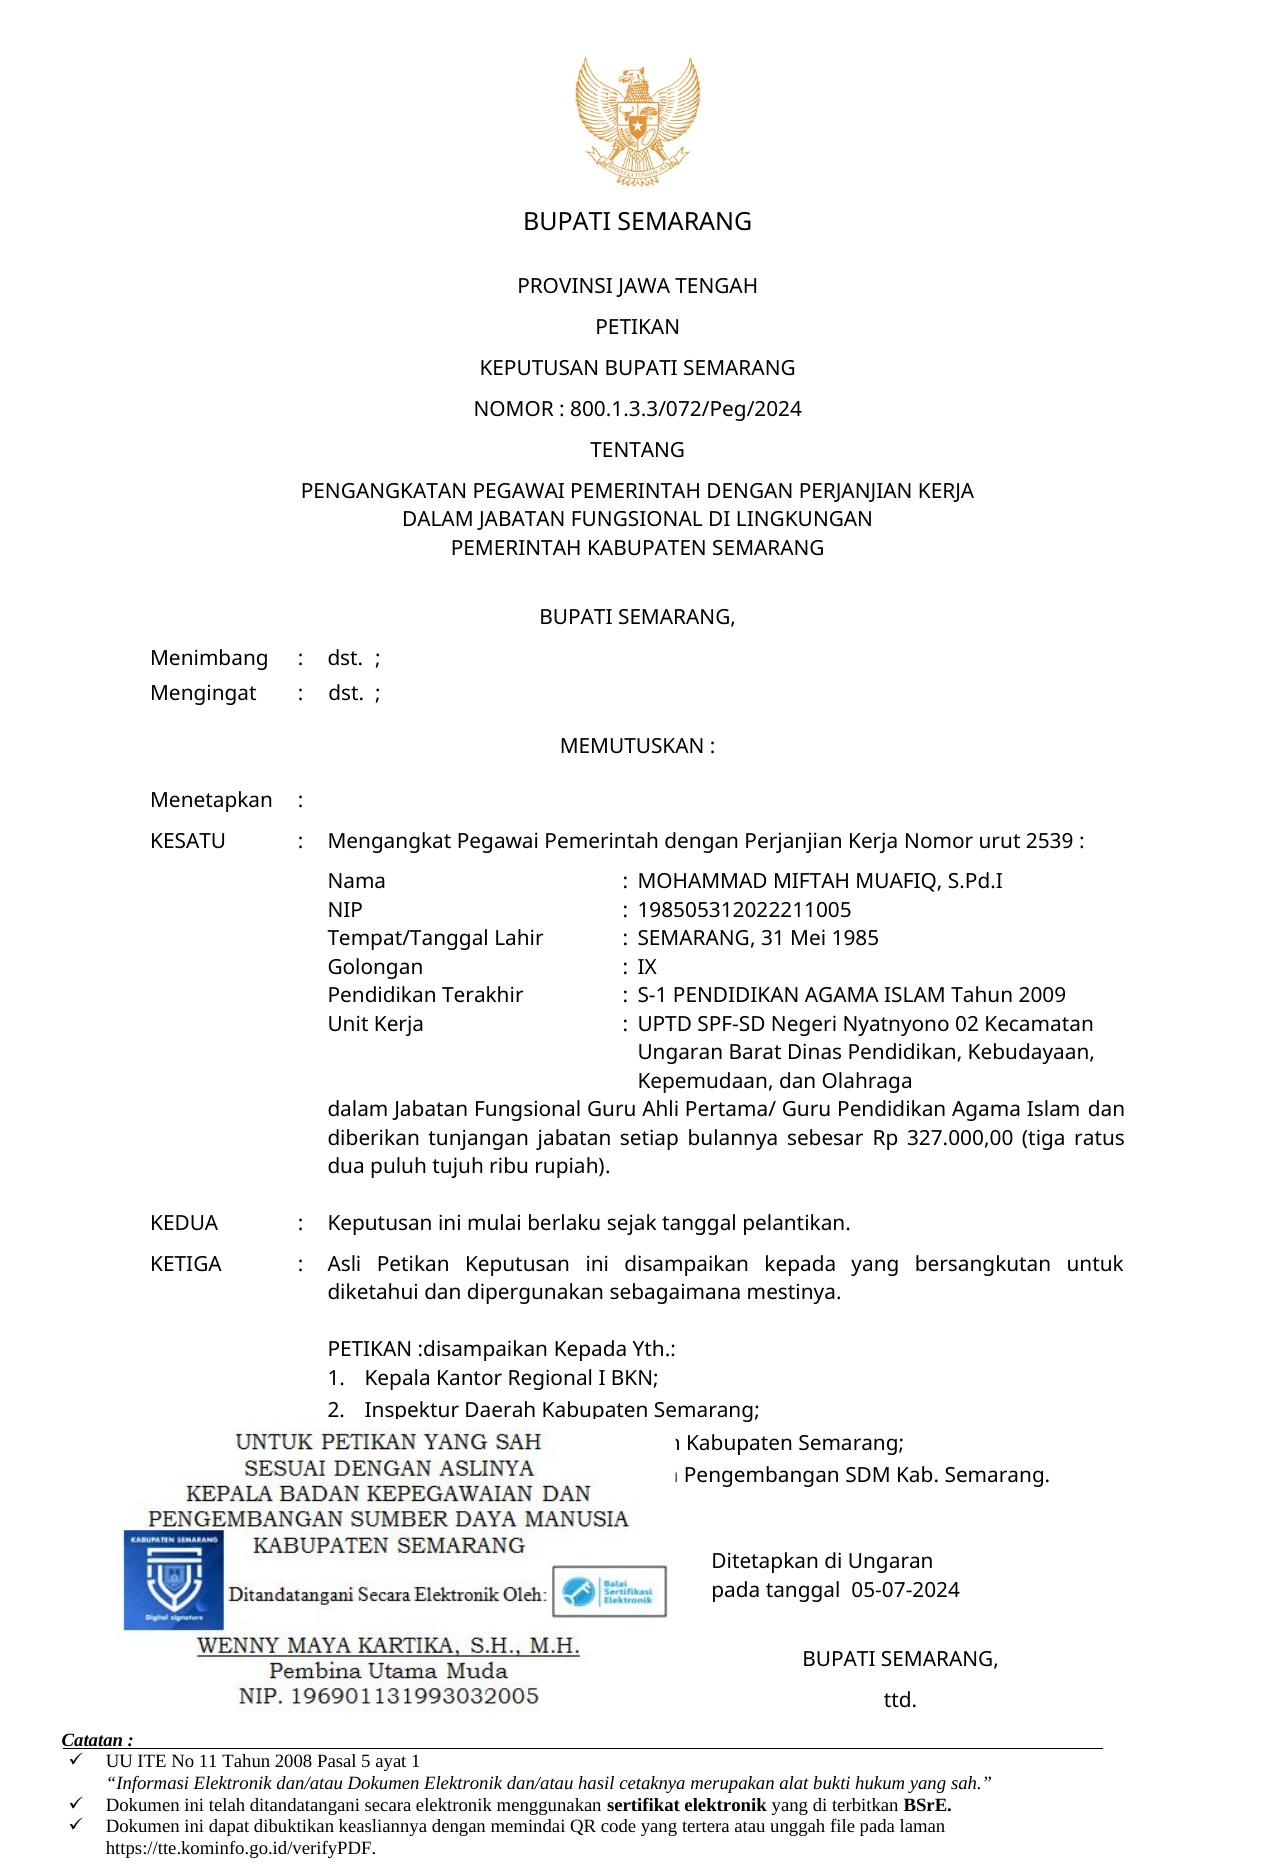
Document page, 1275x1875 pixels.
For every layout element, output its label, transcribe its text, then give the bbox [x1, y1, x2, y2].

text BUPATI , [150, 602, 1125, 631]
text MEMUTUSKAN : [150, 731, 1125, 760]
picture [567, 51, 708, 192]
text Pendidikan Terakhir : S-1 PENDIDIKAN AGAMA ISLAM Tahun 2009 [327, 980, 1125, 1009]
list 3. Kepala Badan Keuangan Daerah Kabupaten ; [676, 1428, 1125, 1456]
text Mengingat : dst. ; [150, 678, 1125, 706]
text ttd. [676, 1685, 1125, 1714]
text BUPATI SEMARANG [150, 203, 1125, 237]
text KEDUA : Keputusan ini mulai berlaku sejak tanggal pelantikan. [150, 1208, 1125, 1236]
text Tempat/Tanggal Lahir : SEMARANG, 31 Mei 1985 [327, 923, 1125, 952]
text PETIKAN [150, 312, 1125, 341]
text NIP : 198505312022211005 [327, 895, 1125, 923]
text Golongan : IX [327, 952, 1125, 980]
text KEPUTUSAN BUPATI [150, 353, 1125, 382]
list 2. Inspektur Daerah Kabupaten ; [327, 1395, 1125, 1424]
text PROVINSI JAWA TENGAH [150, 271, 1125, 300]
text Unit Kerja : UPTD SPF-SD Negeri Nyatnyono 02 Kecamatan Ungaran Barat Dinas Pendidikan, Kebudayaan, Kepemudaan, dan Olahraga [327, 1009, 1125, 1094]
list 1. Kepala Kantor Regional I BKN; [327, 1363, 1125, 1391]
text pada tanggal 05-07-2024 [711, 1575, 1125, 1603]
text KESATU : Mengangkat Pegawai Pemerintah dengan Perjanjian Kerja Nomor urut 2539 : [150, 826, 1125, 854]
text Ditetapkan di Ungaran [711, 1546, 1125, 1575]
text PEMERINTAH KABUPATEN SEMARANG [150, 533, 1125, 561]
text Menetapkan : [150, 785, 1125, 813]
text BUPATI , [676, 1644, 1125, 1673]
list 4. Kepala Badan Kepegawaian dan Pengembangan SDM Kab. . [676, 1460, 1125, 1489]
text dalam Jabatan Fungsional Guru Ahli Pertama/ Guru Pendidikan Agama Islam dan diberikan tunjangan jabatan setiap bulannya sebesar Rp 327.000,00 (tiga ratus dua puluh tujuh ribu rupiah). [327, 1094, 1125, 1179]
text PENGANGKATAN PEGAWAI PEMERINTAH DENGAN PERJANJIAN KERJA [150, 476, 1125, 504]
text PETIKAN :disampaikan Kepada Yth.: [150, 1334, 1125, 1363]
picture [114, 1419, 676, 1720]
text Nama : MOHAMMAD MIFTAH MUAFIQ, S.Pd.I [327, 867, 1125, 895]
text DALAM JABATAN FUNGSIONAL DI LINGKUNGAN [150, 504, 1125, 533]
text TENTANG [150, 435, 1125, 463]
text KETIGA : Asli Petikan Keputusan ini disampaikan kepada yang bersangkutan untuk diketahui dan dipergunakan sebagaimana mestinya. [150, 1249, 1125, 1306]
text NOMOR : 800.1.3.3/072/Peg/2024 [150, 394, 1125, 423]
text Menimbang : dst. ; [150, 643, 1125, 672]
